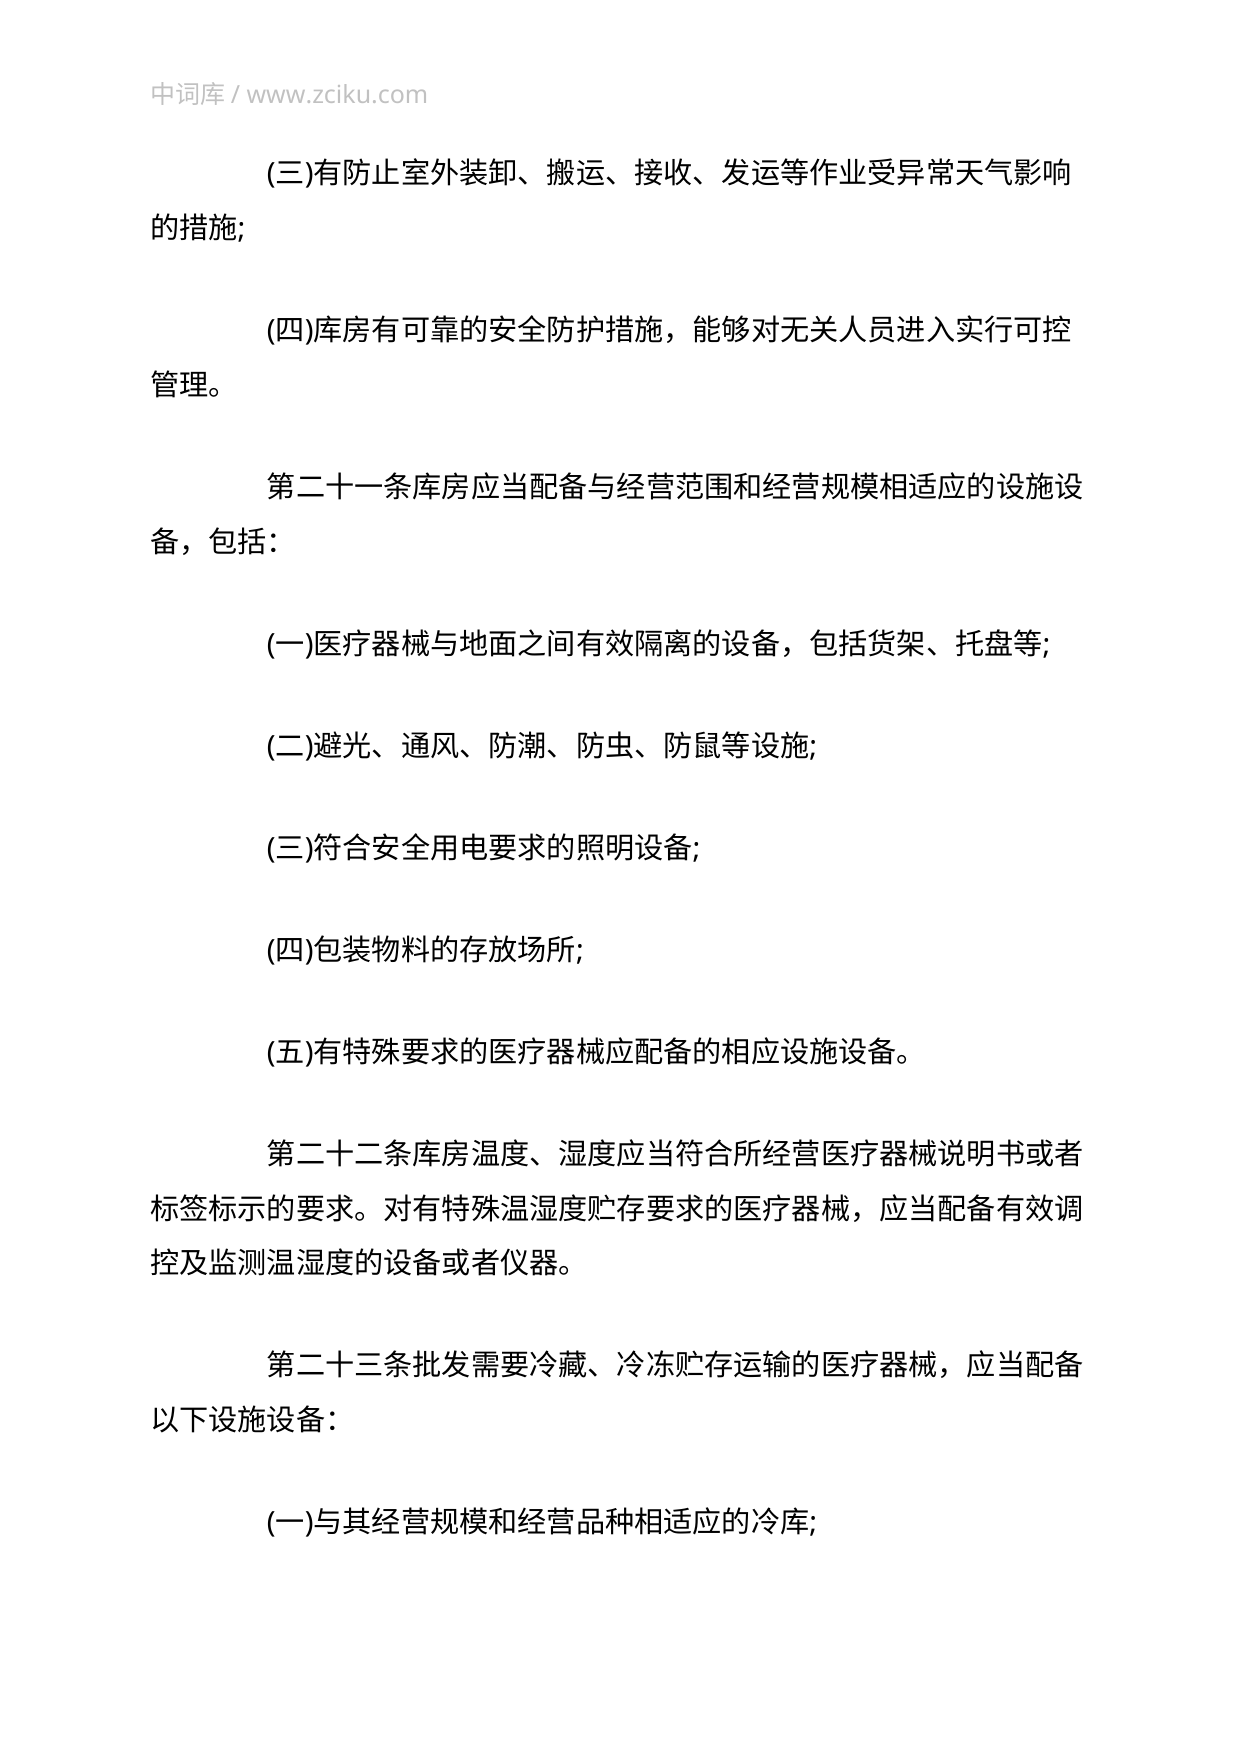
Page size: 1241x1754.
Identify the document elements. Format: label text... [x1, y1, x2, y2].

text (四)包装物料的存放场所; [150, 926, 1090, 969]
text (一)与其经营规模和经营品种相适应的冷库; [150, 1498, 1090, 1541]
text (四)库房有可靠的安全防护措施，能够对无关人员进入实行可控管理。 [150, 307, 1090, 404]
text (三)符合安全用电要求的照明设备; [150, 824, 1090, 867]
text 第二十二条库房温度、湿度应当符合所经营医疗器械说明书或者标签标示的要求。对有特殊温湿度贮存要求的医疗器械，应当配备有效调控及监测温湿度的设备或者仪器。 [150, 1130, 1090, 1282]
text (一)医疗器械与地面之间有效隔离的设备，包括货架、托盘等; [150, 620, 1090, 663]
text 第二十三条批发需要冷藏、冷冻贮存运输的医疗器械，应当配备以下设施设备： [150, 1342, 1090, 1439]
text (五)有特殊要求的医疗器械应配备的相应设施设备。 [150, 1028, 1090, 1071]
text 第二十一条库房应当配备与经营范围和经营规模相适应的设施设备，包括： [150, 464, 1090, 561]
text (三)有防止室外装卸、搬运、接收、发运等作业受异常天气影响的措施; [150, 150, 1090, 247]
text (二)避光、通风、防潮、防虫、防鼠等设施; [150, 722, 1090, 765]
